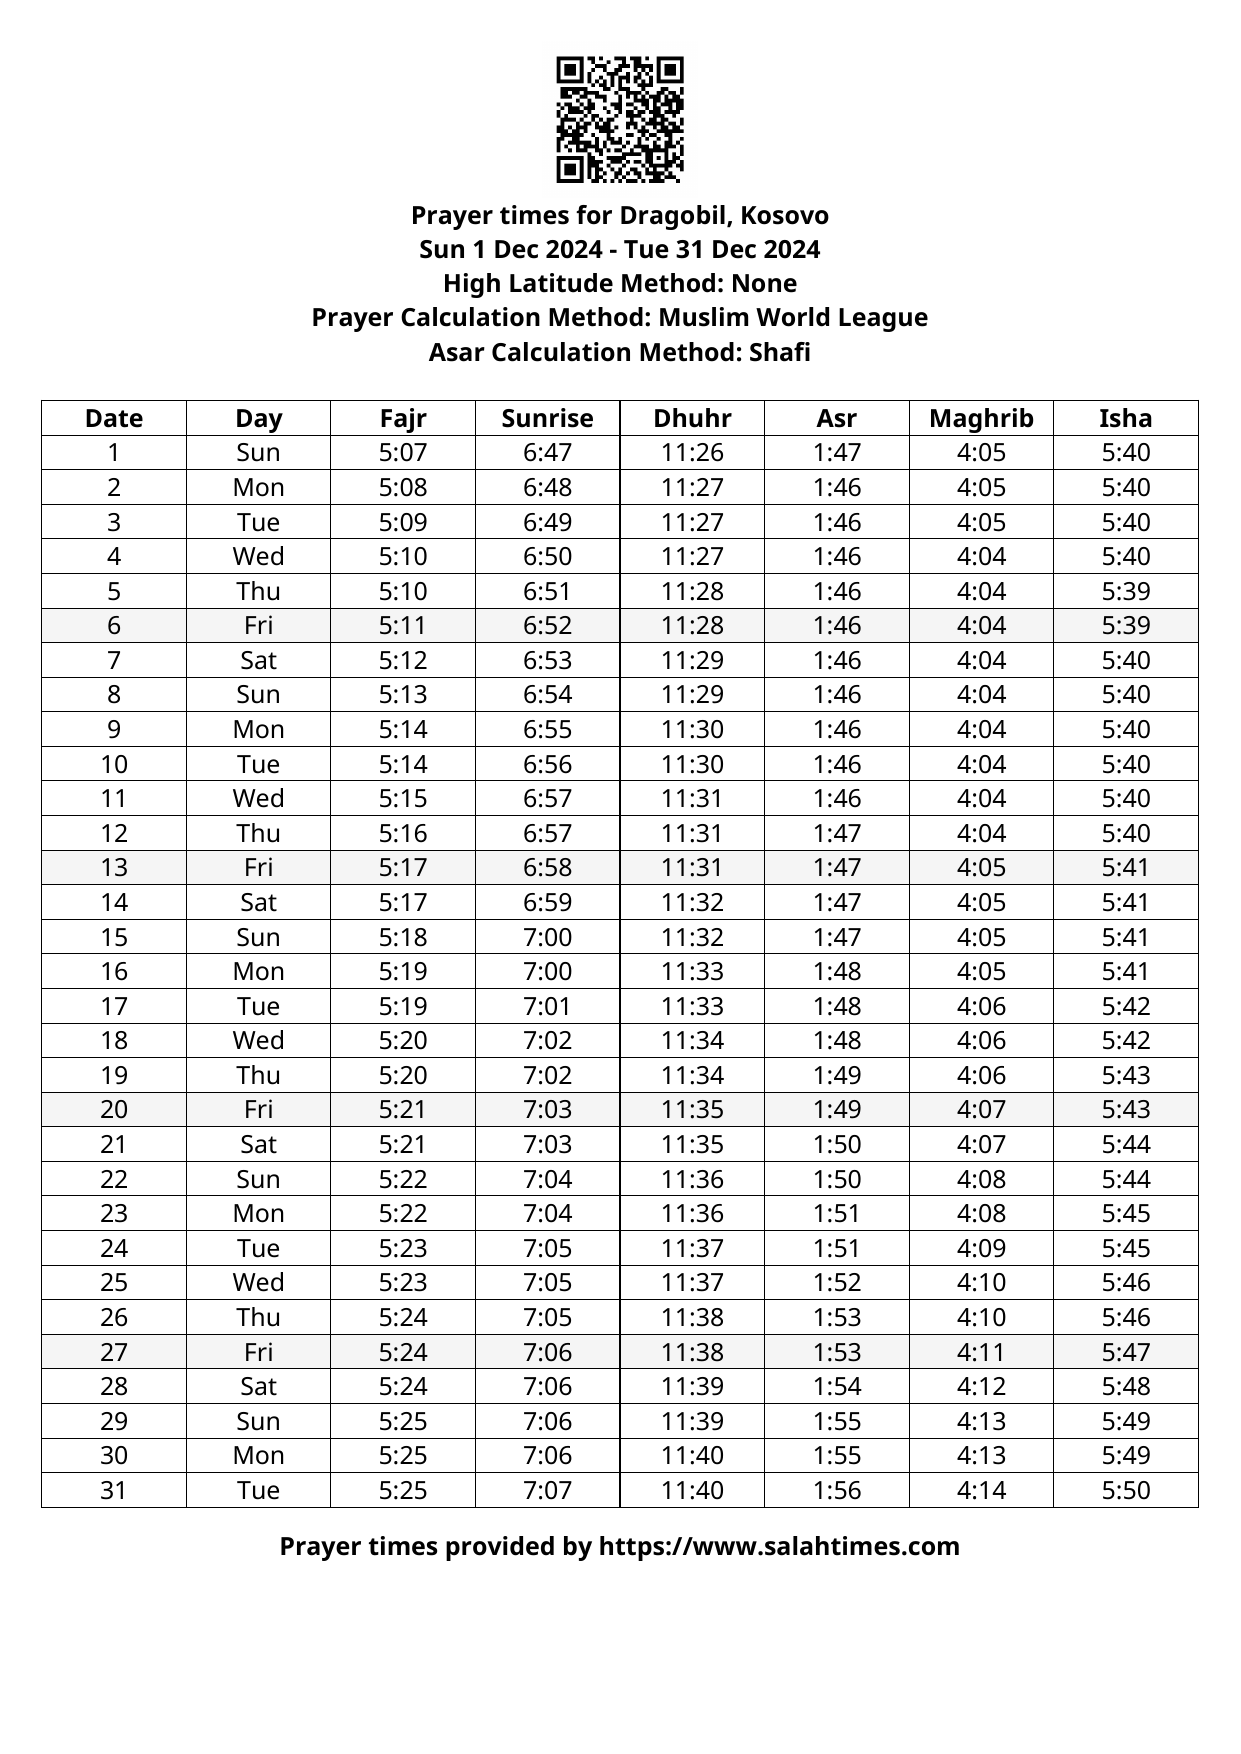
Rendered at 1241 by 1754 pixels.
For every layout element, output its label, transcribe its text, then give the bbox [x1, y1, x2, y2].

table_cell 1:50 [765, 1162, 909, 1195]
table_cell 7:01 [476, 989, 619, 1022]
table_cell 11:27 [621, 539, 764, 573]
table_cell 4 [42, 539, 186, 573]
table_cell 4:14 [910, 1473, 1053, 1507]
table_cell 8 [42, 678, 186, 711]
table_cell Tue [187, 1473, 330, 1507]
table_cell 11:36 [621, 1196, 764, 1230]
table_cell 5:40 [1054, 436, 1198, 469]
table_cell 6:59 [476, 885, 619, 919]
table_cell 11:32 [621, 885, 764, 919]
table_cell 7 [42, 643, 186, 677]
table_cell 5:47 [1054, 1335, 1198, 1368]
table_cell Fri [187, 1093, 330, 1126]
table_cell 4:04 [910, 574, 1053, 607]
table_cell 4:06 [910, 1024, 1053, 1057]
table_cell 26 [42, 1300, 186, 1334]
table_cell 4:05 [910, 885, 1053, 919]
table_cell 7:02 [476, 1024, 619, 1057]
table_cell 11:36 [621, 1162, 764, 1195]
table_cell 5:41 [1054, 885, 1198, 919]
table_cell 10 [42, 747, 186, 780]
table_cell Sat [187, 1127, 330, 1161]
table_cell 7:02 [476, 1058, 619, 1092]
table_cell 5:41 [1054, 954, 1198, 988]
picture [542, 41, 699, 198]
table_cell 5:49 [1054, 1439, 1198, 1472]
table_cell 5:09 [331, 505, 475, 538]
table_cell Tue [187, 505, 330, 538]
table_cell 25 [42, 1266, 186, 1299]
table_cell 4:04 [910, 816, 1053, 849]
table_cell 4:05 [910, 954, 1053, 988]
table_cell 5:41 [1054, 851, 1198, 884]
table_cell 5:41 [1054, 920, 1198, 953]
table_cell 7:05 [476, 1231, 619, 1264]
table_cell 1:46 [765, 539, 909, 573]
table_cell 4:05 [910, 470, 1053, 504]
table_cell 5:12 [331, 643, 475, 677]
table_cell 5:10 [331, 539, 475, 573]
text Prayer times for Dragobil, Kosovo [42, 198, 1198, 232]
table_cell 11:29 [621, 643, 764, 677]
table_cell 5:42 [1054, 989, 1198, 1022]
table_cell 30 [42, 1439, 186, 1472]
table_cell 1:54 [765, 1369, 909, 1403]
table_cell Sat [187, 1369, 330, 1403]
table_cell 4:06 [910, 989, 1053, 1022]
table_cell 5:40 [1054, 470, 1198, 504]
table_cell 7:05 [476, 1266, 619, 1299]
table_cell 5:43 [1054, 1093, 1198, 1126]
table_cell Sun [187, 678, 330, 711]
table_cell 1:46 [765, 678, 909, 711]
table_cell 5:40 [1054, 816, 1198, 849]
table_header Isha [1054, 401, 1198, 434]
table_cell 4:05 [910, 920, 1053, 953]
table_cell 11:35 [621, 1093, 764, 1126]
table_cell Thu [187, 1058, 330, 1092]
table_cell 7:00 [476, 954, 619, 988]
table_cell Fri [187, 1335, 330, 1368]
table_cell 5:46 [1054, 1266, 1198, 1299]
table_cell 17 [42, 989, 186, 1022]
table_cell 11:34 [621, 1024, 764, 1057]
table_cell 27 [42, 1335, 186, 1368]
table_cell 5:10 [331, 574, 475, 607]
table_cell 4:12 [910, 1369, 1053, 1403]
table_cell 4:08 [910, 1162, 1053, 1195]
table_cell 11:27 [621, 470, 764, 504]
table_cell 29 [42, 1404, 186, 1437]
table_cell 11:31 [621, 781, 764, 815]
table_cell 23 [42, 1196, 186, 1230]
table_cell 11:38 [621, 1335, 764, 1368]
table_cell 5:15 [331, 781, 475, 815]
table_cell 11:29 [621, 678, 764, 711]
table_cell 5:24 [331, 1369, 475, 1403]
table_cell 12 [42, 816, 186, 849]
table_cell 4:04 [910, 539, 1053, 573]
table_cell 5:40 [1054, 712, 1198, 746]
table_cell 5:43 [1054, 1058, 1198, 1092]
table_cell 11:30 [621, 712, 764, 746]
table_cell 5:25 [331, 1404, 475, 1437]
table_cell Mon [187, 1439, 330, 1472]
table_cell 11:28 [621, 574, 764, 607]
table_cell 6:58 [476, 851, 619, 884]
table_cell Thu [187, 816, 330, 849]
table_cell 7:06 [476, 1335, 619, 1368]
table_cell 5:22 [331, 1196, 475, 1230]
table_cell 1:53 [765, 1300, 909, 1334]
table_cell 5:44 [1054, 1127, 1198, 1161]
table_cell 6:49 [476, 505, 619, 538]
table_cell 14 [42, 885, 186, 919]
text Prayer Calculation Method: Muslim World League [42, 300, 1198, 334]
table_cell 1:51 [765, 1231, 909, 1264]
table_cell 1:46 [765, 470, 909, 504]
table_cell 1:48 [765, 954, 909, 988]
table_cell 31 [42, 1473, 186, 1507]
table_cell 4:05 [910, 436, 1053, 469]
table_cell 11 [42, 781, 186, 815]
table_cell 1:49 [765, 1093, 909, 1126]
table_cell 5:20 [331, 1024, 475, 1057]
table_cell 11:31 [621, 851, 764, 884]
table_cell Sun [187, 1404, 330, 1437]
table_cell 11:35 [621, 1127, 764, 1161]
table_cell 4:07 [910, 1093, 1053, 1126]
table_cell 5:48 [1054, 1369, 1198, 1403]
table_cell 22 [42, 1162, 186, 1195]
table_cell 28 [42, 1369, 186, 1403]
table_cell 7:04 [476, 1162, 619, 1195]
table_cell Thu [187, 574, 330, 607]
table_cell 11:26 [621, 436, 764, 469]
table_header Dhuhr [621, 401, 764, 434]
table_cell 5:19 [331, 954, 475, 988]
table_cell 6:52 [476, 609, 619, 642]
table_cell 5:14 [331, 712, 475, 746]
table_cell 11:38 [621, 1300, 764, 1334]
table_cell 19 [42, 1058, 186, 1092]
table_cell 1:46 [765, 712, 909, 746]
table_cell 11:30 [621, 747, 764, 780]
table_cell Sun [187, 920, 330, 953]
table_cell 7:05 [476, 1300, 619, 1334]
table_cell 6 [42, 609, 186, 642]
table_cell 1:52 [765, 1266, 909, 1299]
table_cell 6:48 [476, 470, 619, 504]
table_cell 11:37 [621, 1231, 764, 1264]
table_cell 5:25 [331, 1473, 475, 1507]
table_cell 1:46 [765, 781, 909, 815]
table_cell 11:27 [621, 505, 764, 538]
table_cell 5 [42, 574, 186, 607]
text Asar Calculation Method: Shafi [42, 334, 1198, 368]
table_cell 11:39 [621, 1404, 764, 1437]
table_cell 6:47 [476, 436, 619, 469]
table_cell 1:48 [765, 989, 909, 1022]
table_cell 5:40 [1054, 781, 1198, 815]
table_cell 5:40 [1054, 678, 1198, 711]
table_cell 6:50 [476, 539, 619, 573]
table_cell Wed [187, 539, 330, 573]
text Prayer times provided by https://www.salahtimes.com [42, 1528, 1198, 1563]
table_cell 3 [42, 505, 186, 538]
table_cell 5:17 [331, 885, 475, 919]
table_cell 9 [42, 712, 186, 746]
table_cell Mon [187, 712, 330, 746]
table_cell 4:05 [910, 505, 1053, 538]
table_cell 7:03 [476, 1127, 619, 1161]
table_cell 5:25 [331, 1439, 475, 1472]
table_cell 1:46 [765, 505, 909, 538]
table_cell 5:45 [1054, 1231, 1198, 1264]
table_cell 5:07 [331, 436, 475, 469]
table_header Asr [765, 401, 909, 434]
table_cell 15 [42, 920, 186, 953]
table_cell 4:13 [910, 1404, 1053, 1437]
table_cell 5:19 [331, 989, 475, 1022]
table_header Fajr [331, 401, 475, 434]
table_cell 1:46 [765, 747, 909, 780]
table_header Day [187, 401, 330, 434]
table_cell 1:47 [765, 920, 909, 953]
table_cell 6:57 [476, 781, 619, 815]
table_cell 18 [42, 1024, 186, 1057]
table_cell 4:10 [910, 1266, 1053, 1299]
table_cell Thu [187, 1300, 330, 1334]
table_cell 6:56 [476, 747, 619, 780]
table_cell Sun [187, 436, 330, 469]
table_cell 5:40 [1054, 505, 1198, 538]
table_cell 20 [42, 1093, 186, 1126]
table_cell 5:42 [1054, 1024, 1198, 1057]
table_cell 4:06 [910, 1058, 1053, 1092]
table_cell 5:22 [331, 1162, 475, 1195]
table_cell 5:16 [331, 816, 475, 849]
table_cell 6:51 [476, 574, 619, 607]
table_cell 5:20 [331, 1058, 475, 1092]
table_cell 5:21 [331, 1127, 475, 1161]
table_cell 5:39 [1054, 609, 1198, 642]
table_cell 1:46 [765, 609, 909, 642]
table_cell 11:37 [621, 1266, 764, 1299]
table_cell 1:55 [765, 1404, 909, 1437]
table_cell Wed [187, 781, 330, 815]
table_cell 11:33 [621, 989, 764, 1022]
table_cell 7:04 [476, 1196, 619, 1230]
table_cell 6:55 [476, 712, 619, 746]
table_cell 5:40 [1054, 539, 1198, 573]
table_cell 11:39 [621, 1369, 764, 1403]
text High Latitude Method: None [42, 266, 1198, 300]
table_cell 4:04 [910, 781, 1053, 815]
table_cell 16 [42, 954, 186, 988]
table_cell 5:18 [331, 920, 475, 953]
table_cell 1:46 [765, 643, 909, 677]
table_cell 5:08 [331, 470, 475, 504]
table_cell 11:40 [621, 1439, 764, 1472]
table_cell 1:46 [765, 574, 909, 607]
table_cell Mon [187, 470, 330, 504]
table_cell 4:04 [910, 712, 1053, 746]
table_cell 4:08 [910, 1196, 1053, 1230]
table_cell 7:06 [476, 1439, 619, 1472]
table_cell 5:45 [1054, 1196, 1198, 1230]
table_cell 5:21 [331, 1093, 475, 1126]
table_cell 5:46 [1054, 1300, 1198, 1334]
table_cell 5:17 [331, 851, 475, 884]
text Sun 1 Dec 2024 - Tue 31 Dec 2024 [42, 232, 1198, 266]
table_cell 11:31 [621, 816, 764, 849]
table_cell Mon [187, 954, 330, 988]
table_cell Fri [187, 851, 330, 884]
table_cell 5:39 [1054, 574, 1198, 607]
table_cell 7:00 [476, 920, 619, 953]
table_cell Mon [187, 1196, 330, 1230]
table_cell 4:05 [910, 851, 1053, 884]
table_cell 24 [42, 1231, 186, 1264]
table_cell 4:10 [910, 1300, 1053, 1334]
table_header Maghrib [910, 401, 1053, 434]
table_cell 1:47 [765, 885, 909, 919]
table_cell Sat [187, 885, 330, 919]
table_cell 5:44 [1054, 1162, 1198, 1195]
table_cell Sat [187, 643, 330, 677]
table_cell 4:13 [910, 1439, 1053, 1472]
table_cell 1:48 [765, 1024, 909, 1057]
table_header Sunrise [476, 401, 619, 434]
table_cell 7:06 [476, 1369, 619, 1403]
table_cell 21 [42, 1127, 186, 1161]
table_cell 13 [42, 851, 186, 884]
table_cell Wed [187, 1024, 330, 1057]
table_cell 1:47 [765, 436, 909, 469]
table_cell 1:55 [765, 1439, 909, 1472]
table_cell 7:03 [476, 1093, 619, 1126]
table_cell 1:47 [765, 851, 909, 884]
table_header Date [42, 401, 186, 434]
table_cell 1 [42, 436, 186, 469]
table_cell 2 [42, 470, 186, 504]
table_cell 11:32 [621, 920, 764, 953]
table_cell 5:40 [1054, 643, 1198, 677]
table_cell 4:11 [910, 1335, 1053, 1368]
table_cell 5:40 [1054, 747, 1198, 780]
table_cell 5:24 [331, 1335, 475, 1368]
table_cell 11:40 [621, 1473, 764, 1507]
table_cell 1:50 [765, 1127, 909, 1161]
table_cell 4:04 [910, 747, 1053, 780]
table_cell 5:14 [331, 747, 475, 780]
table_cell 7:06 [476, 1404, 619, 1437]
table_cell Sun [187, 1162, 330, 1195]
table_cell 1:53 [765, 1335, 909, 1368]
table_cell Tue [187, 1231, 330, 1264]
table_cell 5:23 [331, 1266, 475, 1299]
table_cell 5:13 [331, 678, 475, 711]
table_cell 1:49 [765, 1058, 909, 1092]
table_cell 6:57 [476, 816, 619, 849]
table_cell Tue [187, 747, 330, 780]
table_cell 5:11 [331, 609, 475, 642]
table_cell 7:07 [476, 1473, 619, 1507]
table_cell 11:33 [621, 954, 764, 988]
table_cell 1:51 [765, 1196, 909, 1230]
table_cell 6:54 [476, 678, 619, 711]
table_cell 5:49 [1054, 1404, 1198, 1437]
table_cell 1:56 [765, 1473, 909, 1507]
table_cell 11:34 [621, 1058, 764, 1092]
table_cell 4:04 [910, 643, 1053, 677]
table_cell 11:28 [621, 609, 764, 642]
table_cell 1:47 [765, 816, 909, 849]
table_cell 6:53 [476, 643, 619, 677]
table_cell Tue [187, 989, 330, 1022]
table_cell 5:50 [1054, 1473, 1198, 1507]
table_cell 4:09 [910, 1231, 1053, 1264]
table_cell 5:24 [331, 1300, 475, 1334]
table_cell 4:04 [910, 678, 1053, 711]
table_cell Wed [187, 1266, 330, 1299]
table_cell 4:07 [910, 1127, 1053, 1161]
table_cell 4:04 [910, 609, 1053, 642]
table_cell 5:23 [331, 1231, 475, 1264]
table_cell Fri [187, 609, 330, 642]
